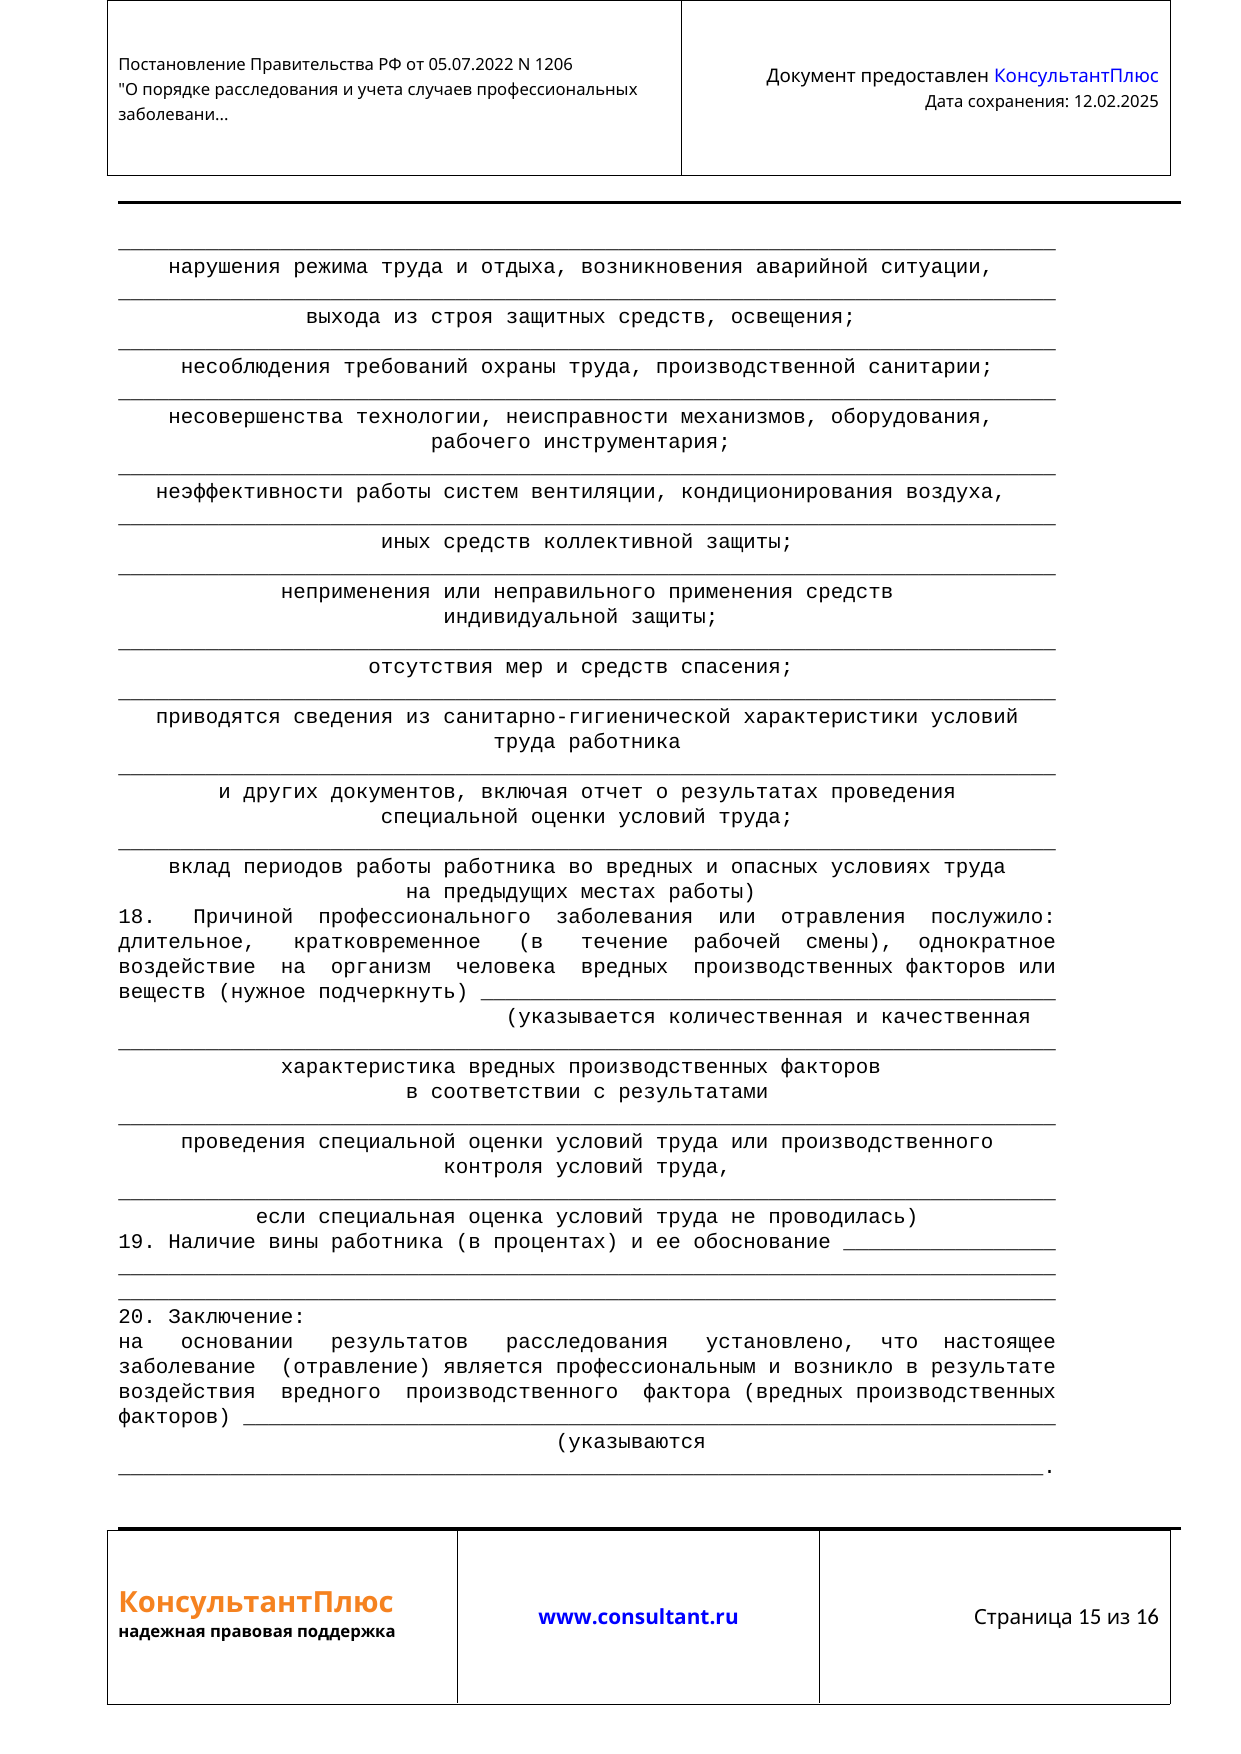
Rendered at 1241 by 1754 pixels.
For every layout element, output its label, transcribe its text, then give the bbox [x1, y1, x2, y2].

text ___________________________________________________________________________ [118, 329, 1181, 354]
text ___________________________________________________________________________ [118, 1029, 1181, 1054]
text вклад периодов работы работника во вредных и опасных условиях труда [118, 854, 1181, 879]
text нарушения режима труда и отдыха, возникновения аварийной ситуации, [118, 254, 1181, 279]
text неприменения или неправильного применения средств [118, 579, 1181, 604]
text (указывается количественная и качественная [118, 1004, 1181, 1029]
text на основании результатов расследования установлено, что настоящее [118, 1329, 1181, 1354]
text ___________________________________________________________________________ [118, 1279, 1181, 1304]
text ___________________________________________________________________________ [118, 379, 1181, 404]
text специальной оценки условий труда; [118, 804, 1181, 829]
text ___________________________________________________________________________ [118, 754, 1181, 779]
text длительное, кратковременное (в течение рабочей смены), однократное [118, 929, 1181, 954]
text проведения специальной оценки условий труда или производственного [118, 1129, 1181, 1154]
text ___________________________________________________________________________ [118, 554, 1181, 579]
text отсутствия мер и средств спасения; [118, 654, 1181, 679]
text несовершенства технологии, неисправности механизмов, оборудования, [118, 404, 1181, 429]
text заболевание (отравление) является профессиональным и возникло в результате [118, 1354, 1181, 1379]
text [118, 279, 1181, 304]
text иных средств коллективной защиты; [118, 529, 1181, 554]
text рабочего инструментария; [118, 429, 1181, 454]
text факторов) _________________________________________________________________ [118, 1404, 1181, 1429]
text если специальная оценка условий труда не проводилась) [118, 1204, 1181, 1229]
text ___________________________________________________________________________ [118, 829, 1181, 854]
text 18. Причиной профессионального заболевания или отравления послужило: [118, 904, 1181, 929]
text ___________________________________________________________________________ [118, 1254, 1181, 1279]
text ___________________________________________________________________________ [118, 454, 1181, 479]
text ___________________________________________________________________________ [118, 629, 1181, 654]
text веществ (нужное подчеркнуть) ______________________________________________ [118, 979, 1181, 1004]
text воздействие на организм человека вредных производственных факторов или [118, 954, 1181, 979]
text (указываются [118, 1429, 1181, 1454]
text неэффективности работы систем вентиляции, кондиционирования воздуха, [118, 479, 1181, 504]
text контроля условий труда, [118, 1154, 1181, 1179]
text и других документов, включая отчет о результатах проведения [118, 779, 1181, 804]
text выхода из строя защитных средств, освещения; [118, 304, 1181, 329]
text на предыдущих местах работы) [118, 879, 1181, 904]
text __________________________________________________________________________. [118, 1454, 1181, 1479]
text несоблюдения требований охраны труда, производственной санитарии; [118, 354, 1181, 379]
text в соответствии с результатами [118, 1079, 1181, 1104]
text ___________________________________________________________________________ [118, 504, 1181, 529]
text труда работника [118, 729, 1181, 754]
text приводятся сведения из санитарно-гигиенической характеристики условий [118, 704, 1181, 729]
text индивидуальной защиты; [118, 604, 1181, 629]
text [118, 229, 1181, 254]
text 19. Наличие вины работника (в процентах) и ее обоснование _________________ [118, 1229, 1181, 1254]
text характеристика вредных производственных факторов [118, 1054, 1181, 1079]
text 20. Заключение: [118, 1304, 1181, 1329]
text ___________________________________________________________________________ [118, 1104, 1181, 1129]
text воздействия вредного производственного фактора (вредных производственных [118, 1379, 1181, 1404]
text ___________________________________________________________________________ [118, 679, 1181, 704]
text ___________________________________________________________________________ [118, 1179, 1181, 1204]
